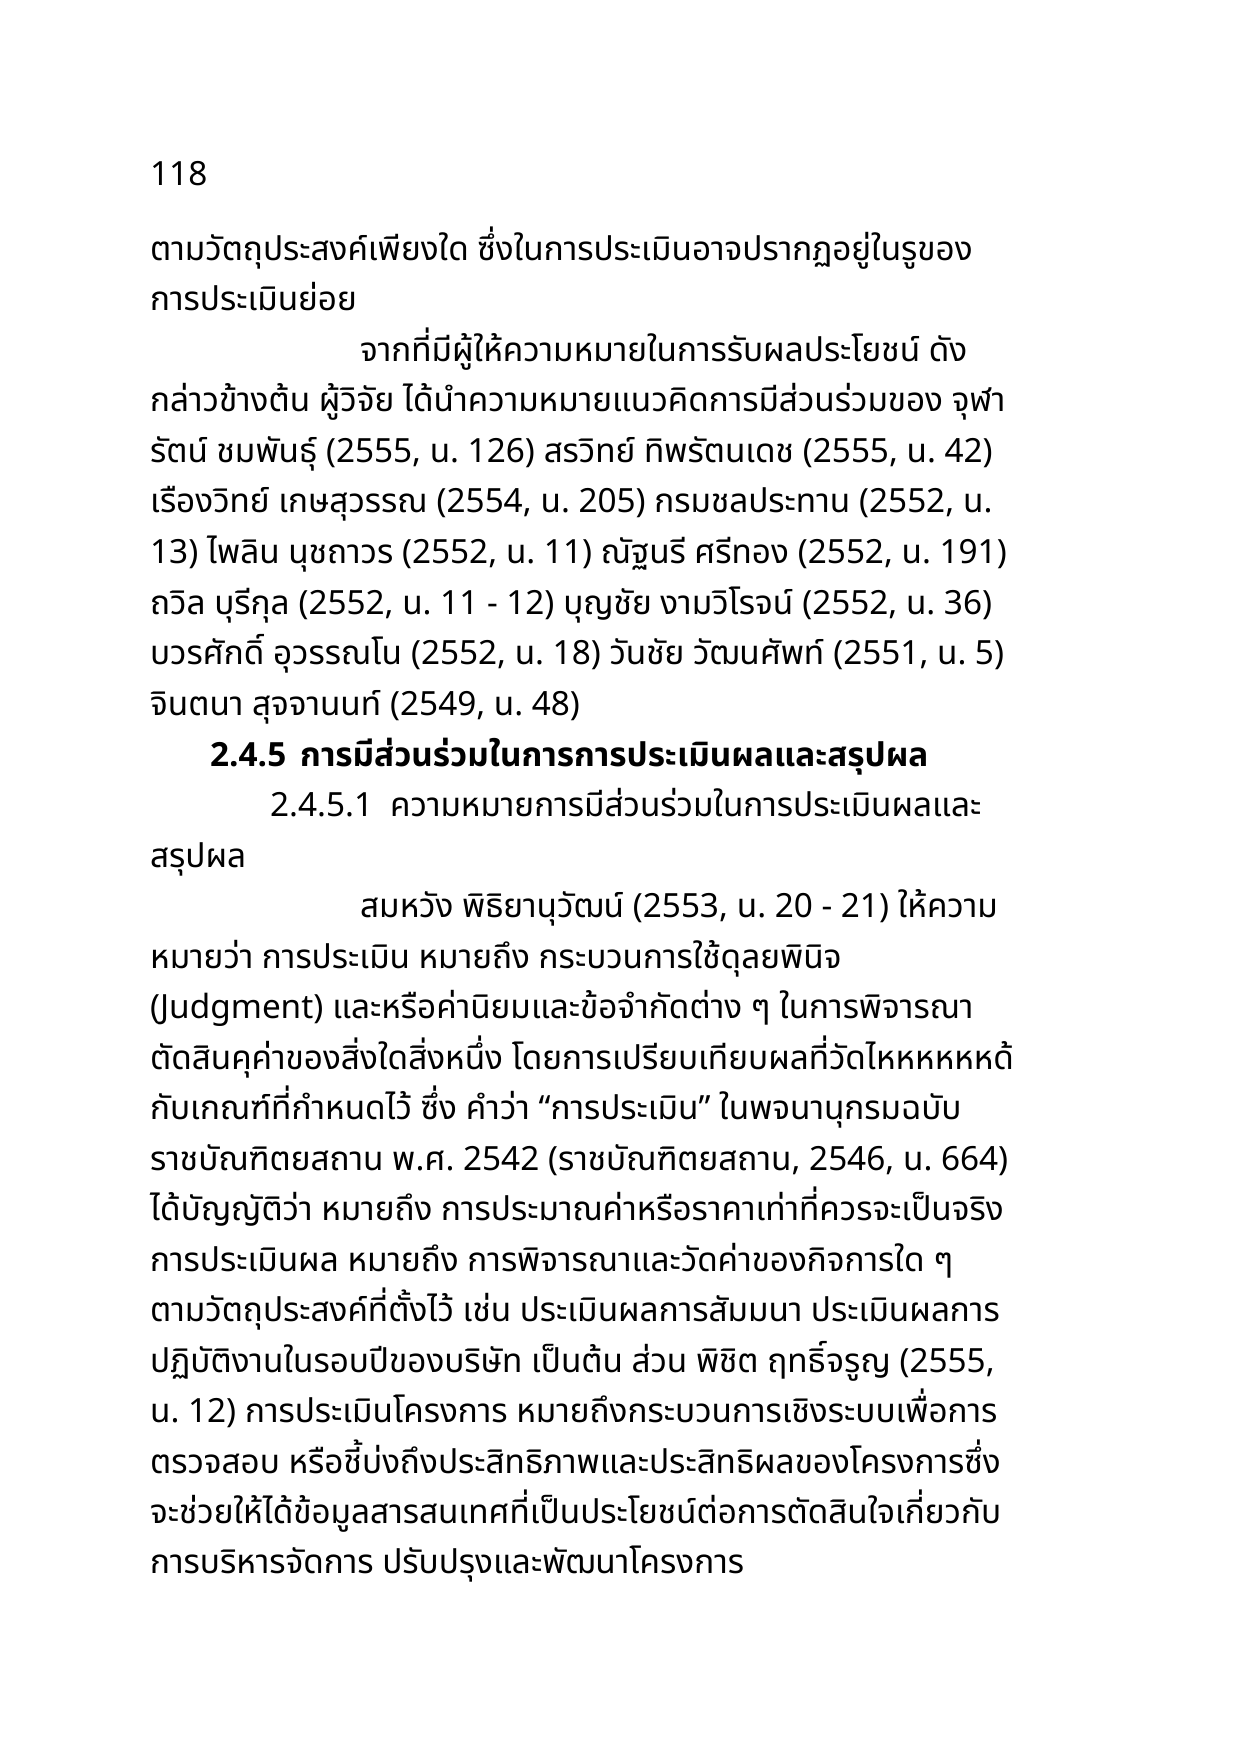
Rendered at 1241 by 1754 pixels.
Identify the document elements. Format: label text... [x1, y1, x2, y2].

text 2.4.5.1 ความหมายการมีส่วนร่วมในการประเมินผลและสรุปผล [150, 781, 1015, 882]
text 2.4.5 การมีส่วนร่วมในการการประเมินผลและสรุปผล [150, 730, 1015, 781]
text จากที่มีผู้ให้ความหมายในการรับผลประโยชน์ ดังกล่าวข้างต้น ผู้วิจัย ได้นำความหมายแนวคิดการมีส่วนร่วมของ จุฬารัตน์ ชมพันธุ์ (2555, น. 126) สรวิทย์ ทิพรัตนเดช (2555, น. 42) เรืองวิทย์ เกษสุวรรณ (2554, น. 205) กรมชลประทาน (2552, น. 13) ไพลิน นุชถาวร (2552, น. 11) ณัฐนรี ศรีทอง (2552, น. 191) ถวิล บุรีกุล (2552, น. 11 - 12) บุญชัย งามวิโรจน์ (2552, น. 36) บวรศักดิ์ อุวรรณโน (2552, น. 18) วันชัย วัฒนศัพท์ (2551, น. 5) จินตนา สุจจานนท์ (2549, น. 48) [150, 326, 1015, 730]
text สมหวัง พิธิยานุวัฒน์ (2553, น. 20 - 21) ให้ความหมายว่า การประเมิน หมายถึง กระบวนการใช้ดุลยพินิจ (Judgment) และหรือค่านิยมและข้อจำกัดต่าง ๆ ในการพิจารณาตัดสินคุค่าของสิ่งใดสิ่งหนึ่ง โดยการเปรียบเทียบผลที่วัดไหหหหหหด้กับเกณฑ์ที่กำหนดไว้ ซึ่ง คำว่า “การประเมิน” ในพจนานุกรมฉบับราชบัณฑิตยสถาน พ.ศ. 2542 (ราชบัณฑิตยสถาน, 2546, น. 664) ได้บัญญัติว่า หมายถึง การประมาณค่าหรือราคาเท่าที่ควรจะเป็นจริง การประเมินผล หมายถึง การพิจารณาและวัดค่าของกิจการใด ๆ ตามวัตถุประสงค์ที่ตั้งไว้ เช่น ประเมินผลการสัมมนา ประเมินผลการปฏิบัติงานในรอบปีของบริษัท เป็นต้น ส่วน พิชิต ฤทธิ์จรูญ (2555, น. 12) การประเมินโครงการ หมายถึงกระบวนการเชิงระบบเพื่อการตรวจสอบ หรือชี้บ่งถึงประสิทธิภาพและประสิทธิผลของโครงการซึ่งจะช่วยให้ได้ข้อมูลสารสนเทศที่เป็นประโยชน์ต่อการตัดสินใจเกี่ยวกับการบริหารจัดการ ปรับปรุงและพัฒนาโครงการ [150, 882, 1015, 1589]
